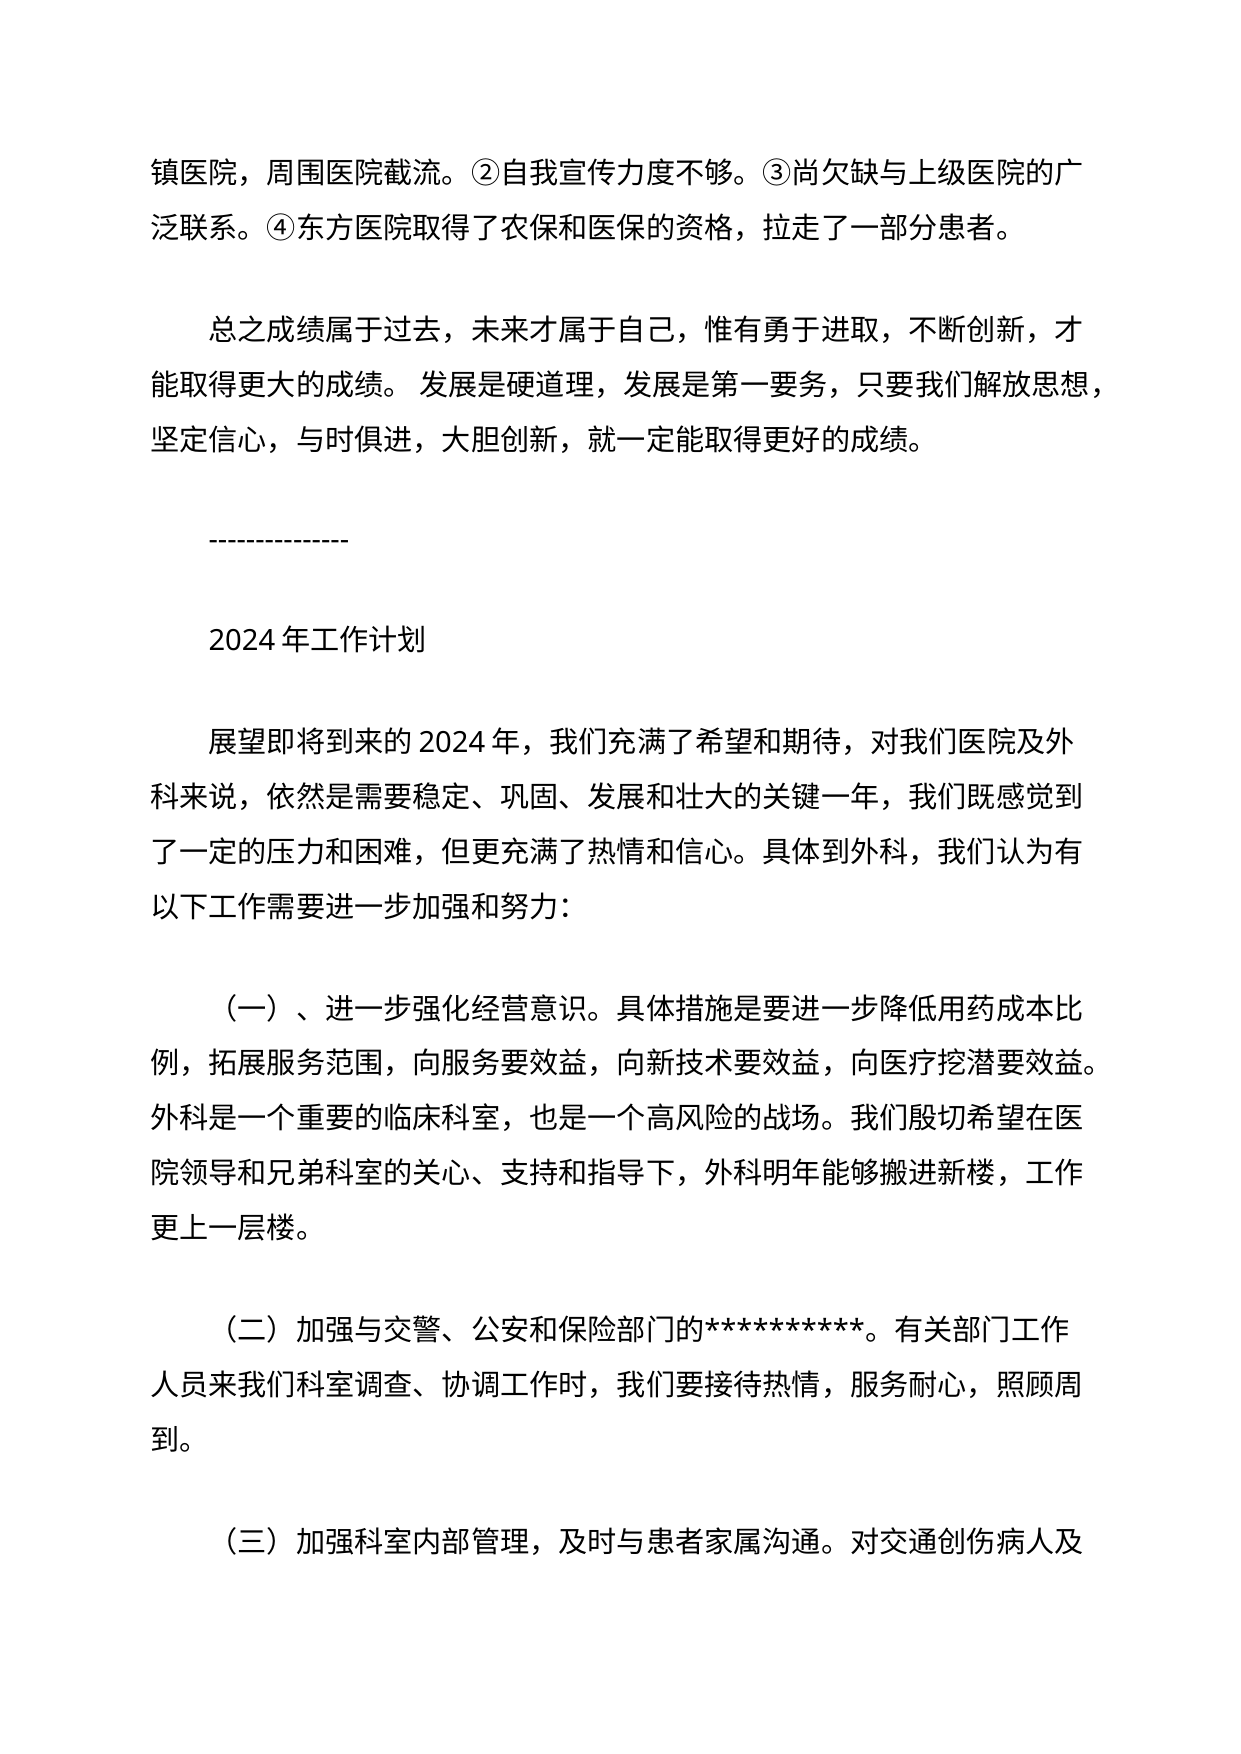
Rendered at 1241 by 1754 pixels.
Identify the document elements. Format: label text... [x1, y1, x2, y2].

text 展望即将到来的2024年，我们充满了希望和期待，对我们医院及外科来说，依然是需要稳定、巩固、发展和壮大的关键一年，我们既感觉到了一定的压力和困难，但更充满了热情和信心。具体到外科，我们认为有以下工作需要进一步加强和努力： [150, 719, 1090, 926]
text --------------- [150, 518, 1090, 558]
text （二）加强与交警、公安和保险部门的**********。有关部门工作人员来我们科室调查、协调工作时，我们要接待热情，服务耐心，照顾周到。 [150, 1307, 1090, 1459]
text 总之成绩属于过去，未来才属于自己，惟有勇于进取，不断创新，才能取得更大的成绩。 发展是硬道理，发展是第一要务，只要我们解放思想，坚定信心，与时俱进，大胆创新，就一定能取得更好的成绩。 [150, 307, 1090, 459]
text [150, 150, 1090, 247]
text 2024年工作计划 [150, 617, 1090, 659]
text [150, 1518, 1090, 1561]
text （一）、进一步强化经营意识。具体措施是要进一步降低用药成本比例，拓展服务范围，向服务要效益，向新技术要效益，向医疗挖潜要效益。外科是一个重要的临床科室，也是一个高风险的战场。我们殷切希望在医院领导和兄弟科室的关心、支持和指导下，外科明年能够搬进新楼，工作更上一层楼。 [150, 985, 1090, 1247]
